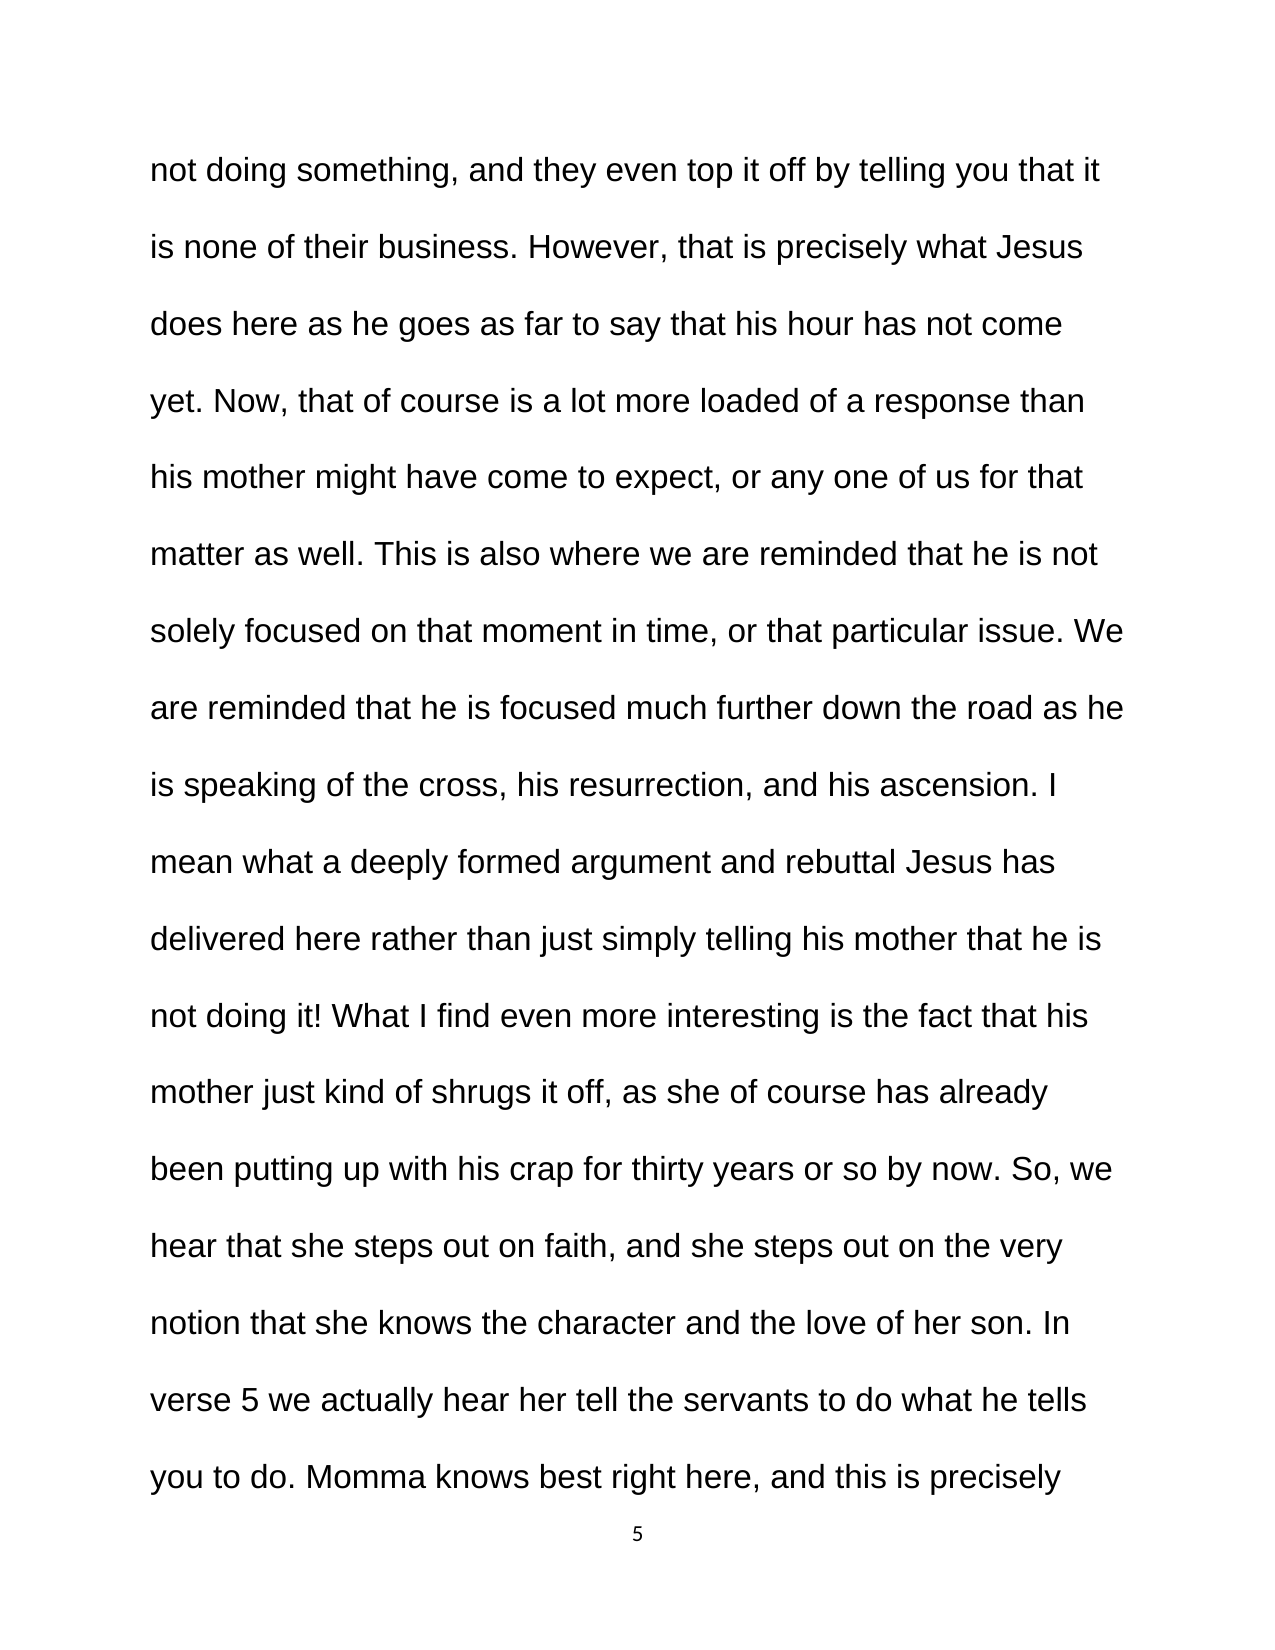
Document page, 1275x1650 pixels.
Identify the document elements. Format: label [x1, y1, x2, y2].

text [150, 150, 1125, 1495]
